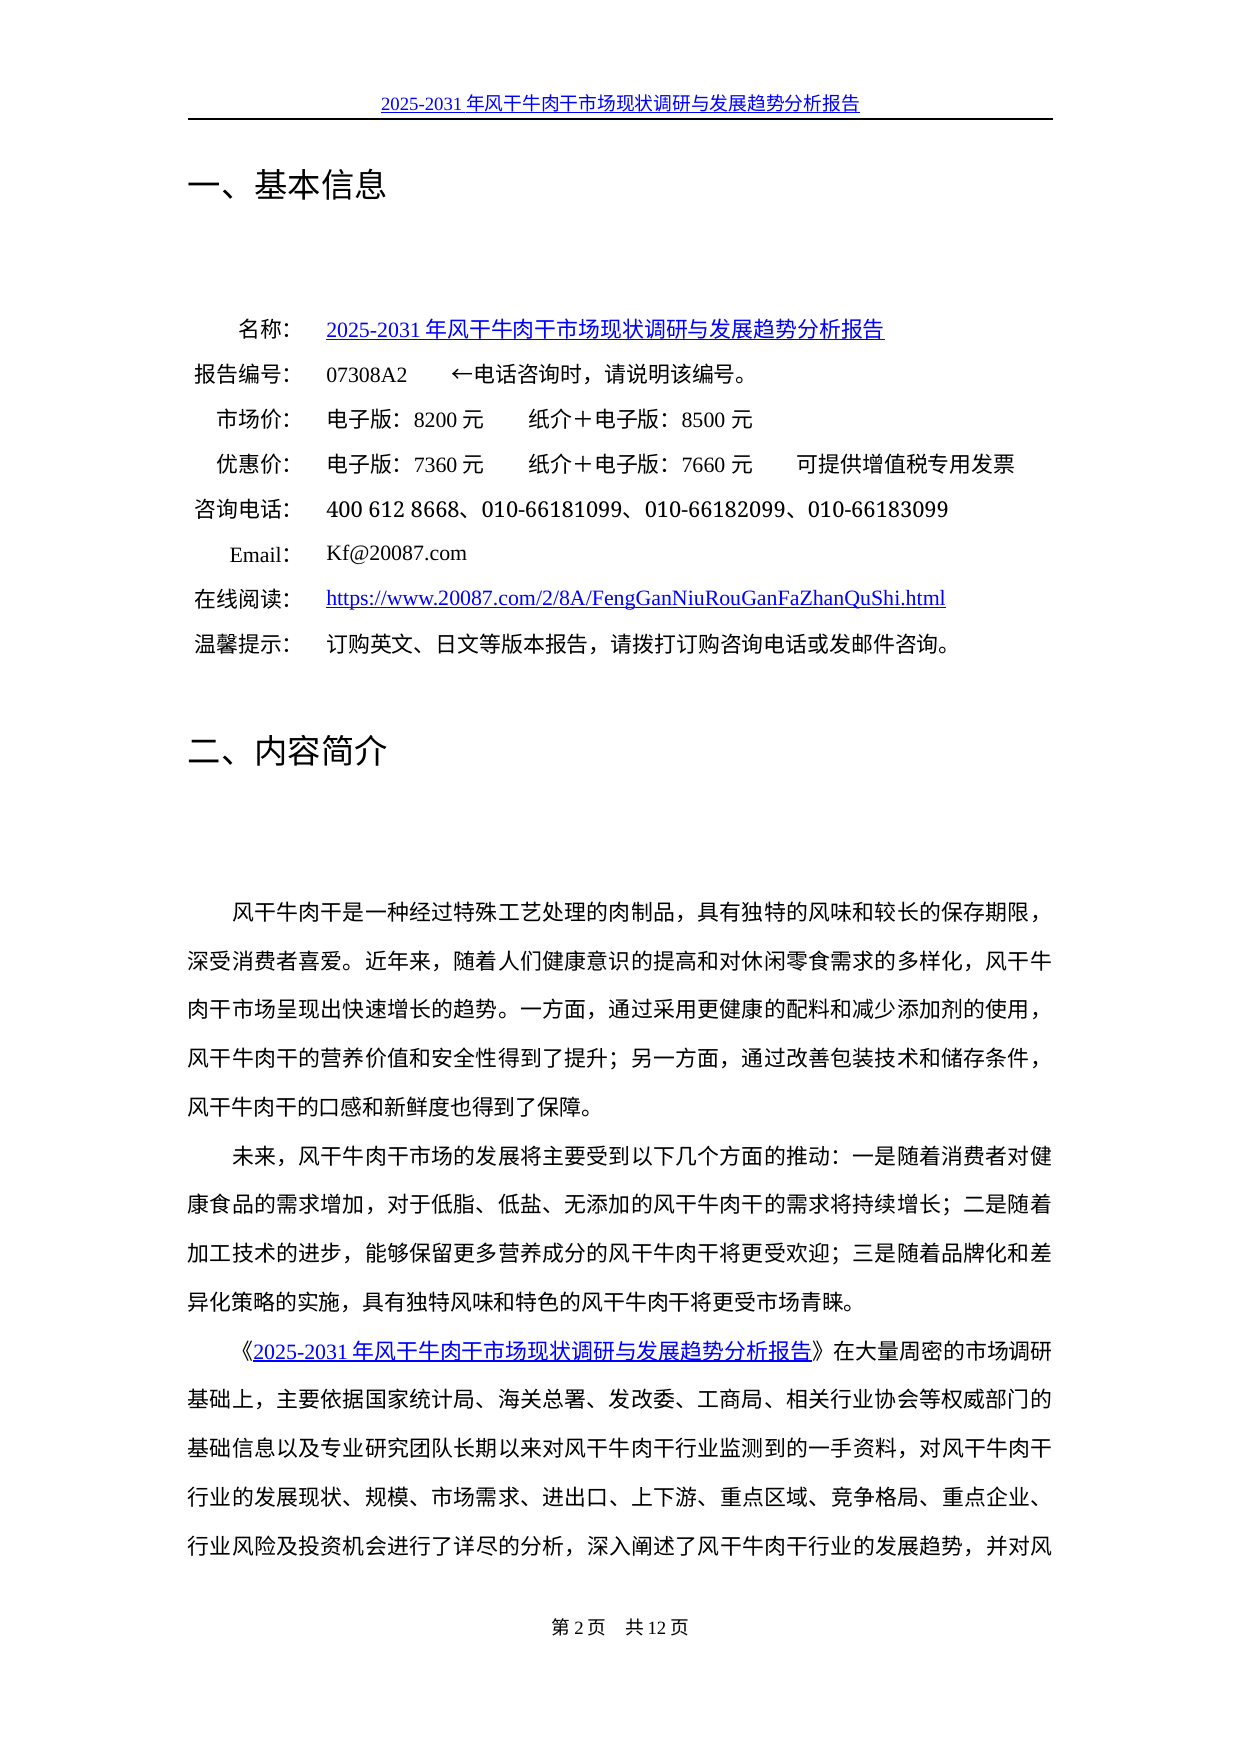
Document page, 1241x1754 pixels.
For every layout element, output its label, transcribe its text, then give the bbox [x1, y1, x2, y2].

table_cell 咨询电话： [167, 492, 315, 537]
table_cell 400 612 8668、010-66181099、010-66182099、010-66183099 [315, 492, 1073, 537]
table_cell 报告编号： [167, 357, 315, 402]
table_cell 温馨提示： [167, 627, 315, 672]
title 一、基本信息 [187, 150, 1053, 215]
title 二、内容简介 [187, 717, 1053, 782]
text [187, 894, 1053, 1561]
table_header 名称： [167, 312, 315, 357]
table_cell Email： [167, 537, 315, 582]
table_cell 07308A2 ←电话咨询时，请说明该编号。 [315, 357, 1073, 402]
table_cell 市场价： [167, 402, 315, 447]
table_cell 电子版：7360 元 纸介＋电子版：7660 元 可提供增值税专用发票 [315, 447, 1073, 492]
table_cell 在线阅读： [167, 582, 315, 627]
table_cell 优惠价： [167, 447, 315, 492]
table_cell 电子版：8200 元 纸介＋电子版：8500 元 [315, 402, 1073, 447]
table_cell [315, 582, 1073, 627]
table_cell Kf@20087.com [315, 537, 1073, 582]
table_header 2025-2031年风干牛肉干市场现状调研与发展趋势分析报告 [315, 312, 1073, 357]
table_cell 订购英文、日文等版本报告，请拨打订购咨询电话或发邮件咨询。 [315, 627, 1073, 672]
